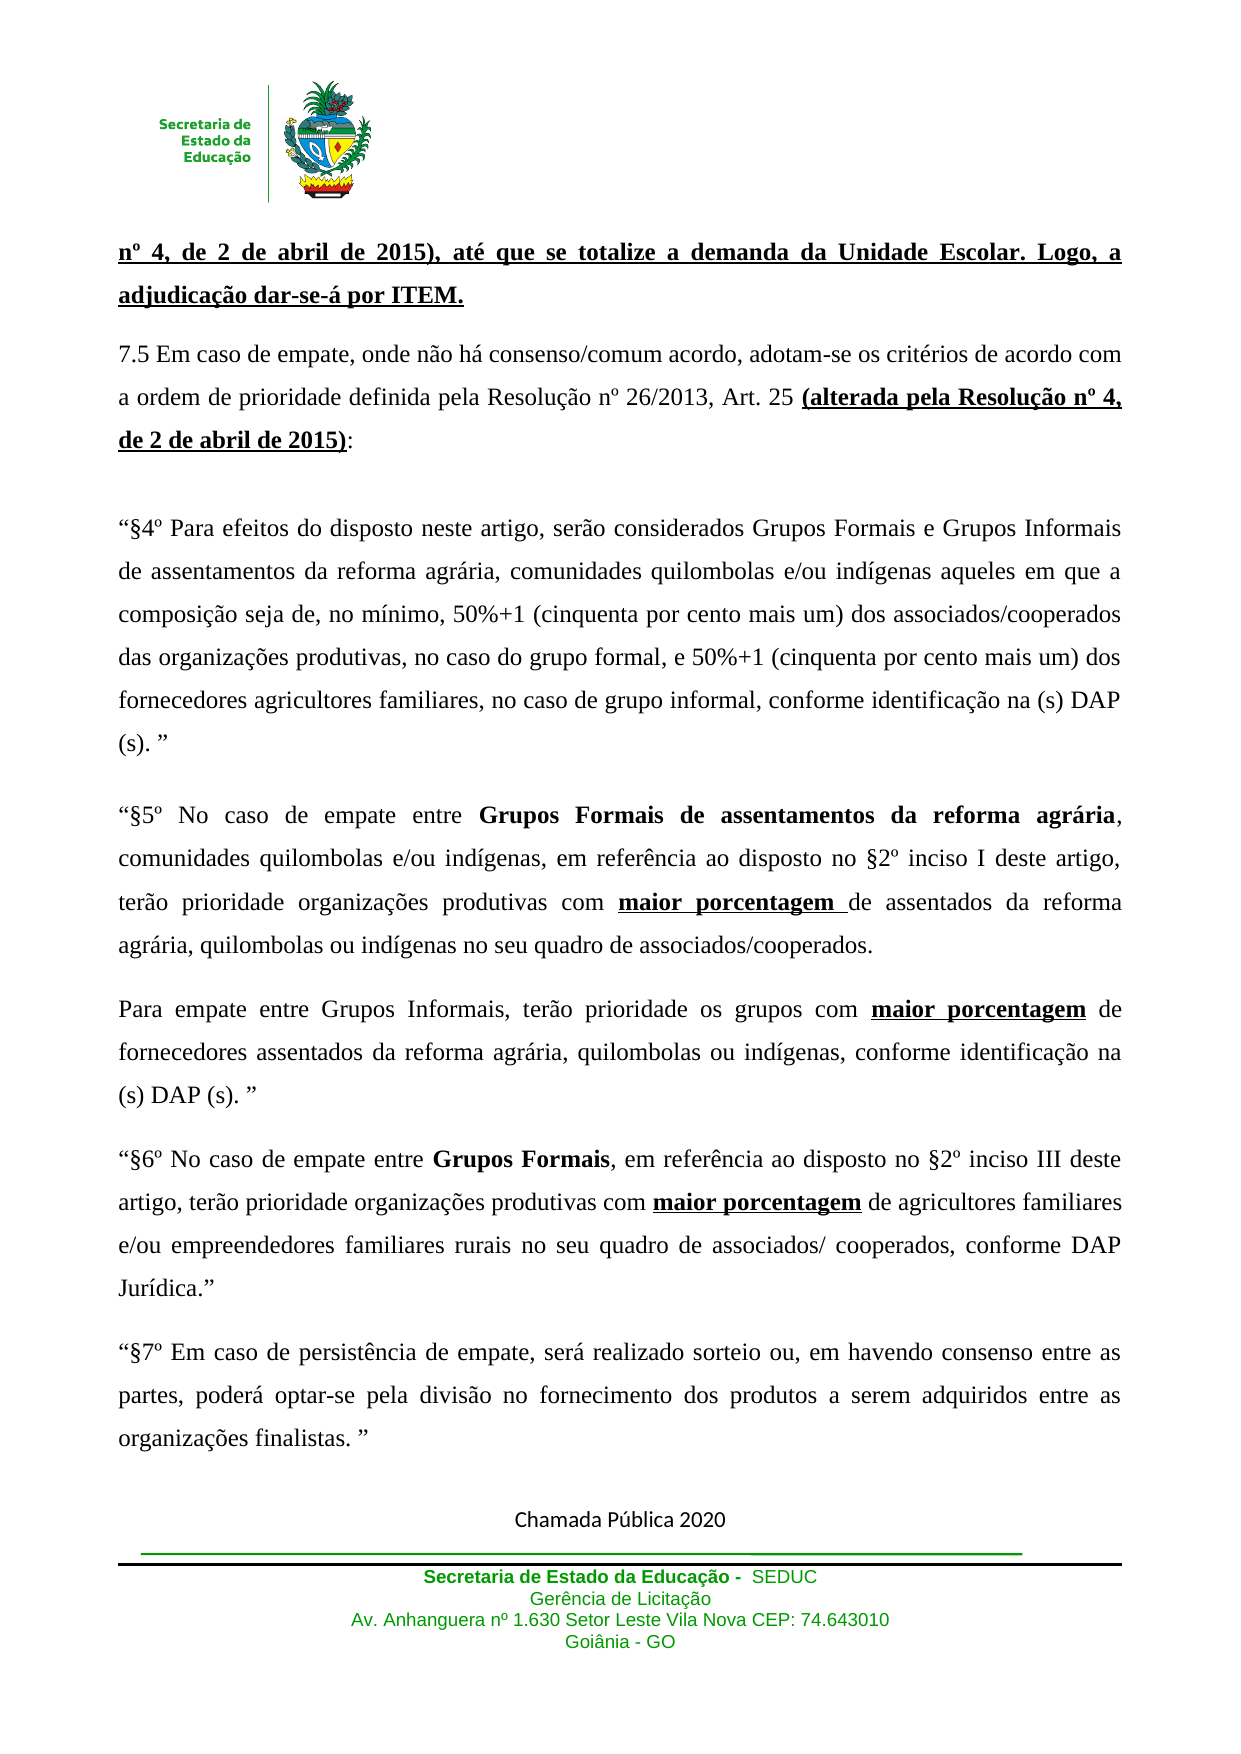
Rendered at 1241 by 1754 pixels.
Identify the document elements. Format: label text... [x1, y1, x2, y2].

subtitle “§4º Para efeitos do disposto neste artigo, serão considerados Grupos Formais e Grupos Informais de assentamentos da reforma agrária, comunidades quilombolas e/ou indígenas aqueles em que a composição seja de, no mínimo, 50%+1 (cinquenta por cento mais um) dos associados/cooperados das organizações produtivas, no caso do grupo formal, e 50%+1 (cinquenta por cento mais um) dos fornecedores agricultores familiares, no caso de grupo informal, conforme identificação na (s) DAP (s). ” [118, 513, 1122, 757]
text “§6º No caso de empate entre Grupos Formais, em referência ao disposto no §2º inciso III deste artigo, terão prioridade organizações produtivas com maior porcentagem de agricultores familiares e/ou empreendedores familiares rurais no seu quadro de associados/ cooperados, conforme DAP Jurídica.” [118, 1144, 1122, 1302]
text Para empate entre Grupos Informais, terão prioridade os grupos com maior porcentagem de fornecedores assentados da reforma agrária, quilombolas ou indígenas, conforme identificação na (s) DAP (s). ” [118, 994, 1122, 1109]
text “§5º No caso de empate entre Grupos Formais de assentamentos da reforma agrária, comunidades quilombolas e/ou indígenas, em referência ao disposto no §2º inciso I deste artigo, terão prioridade organizações produtivas com maior porcentagem de assentados da reforma agrária, quilombolas ou indígenas no seu quadro de associados/cooperados. [118, 800, 1122, 958]
picture [118, 73, 412, 210]
text “§7º Em caso de persistência de empate, será realizado sorteio ou, em havendo consenso entre as partes, poderá optar-se pela divisão no fornecimento dos produtos a serem adquiridos entre as organizações finalistas. ” [118, 1337, 1122, 1452]
text 7.5 Em caso de empate, onde não há consenso/comum acordo, adotam-se os critérios de acordo com a ordem de prioridade definida pela Resolução nº 26/2013, Art. 25 (alterada pela Resolução nº 4, de 2 de abril de 2015): [118, 339, 1122, 454]
